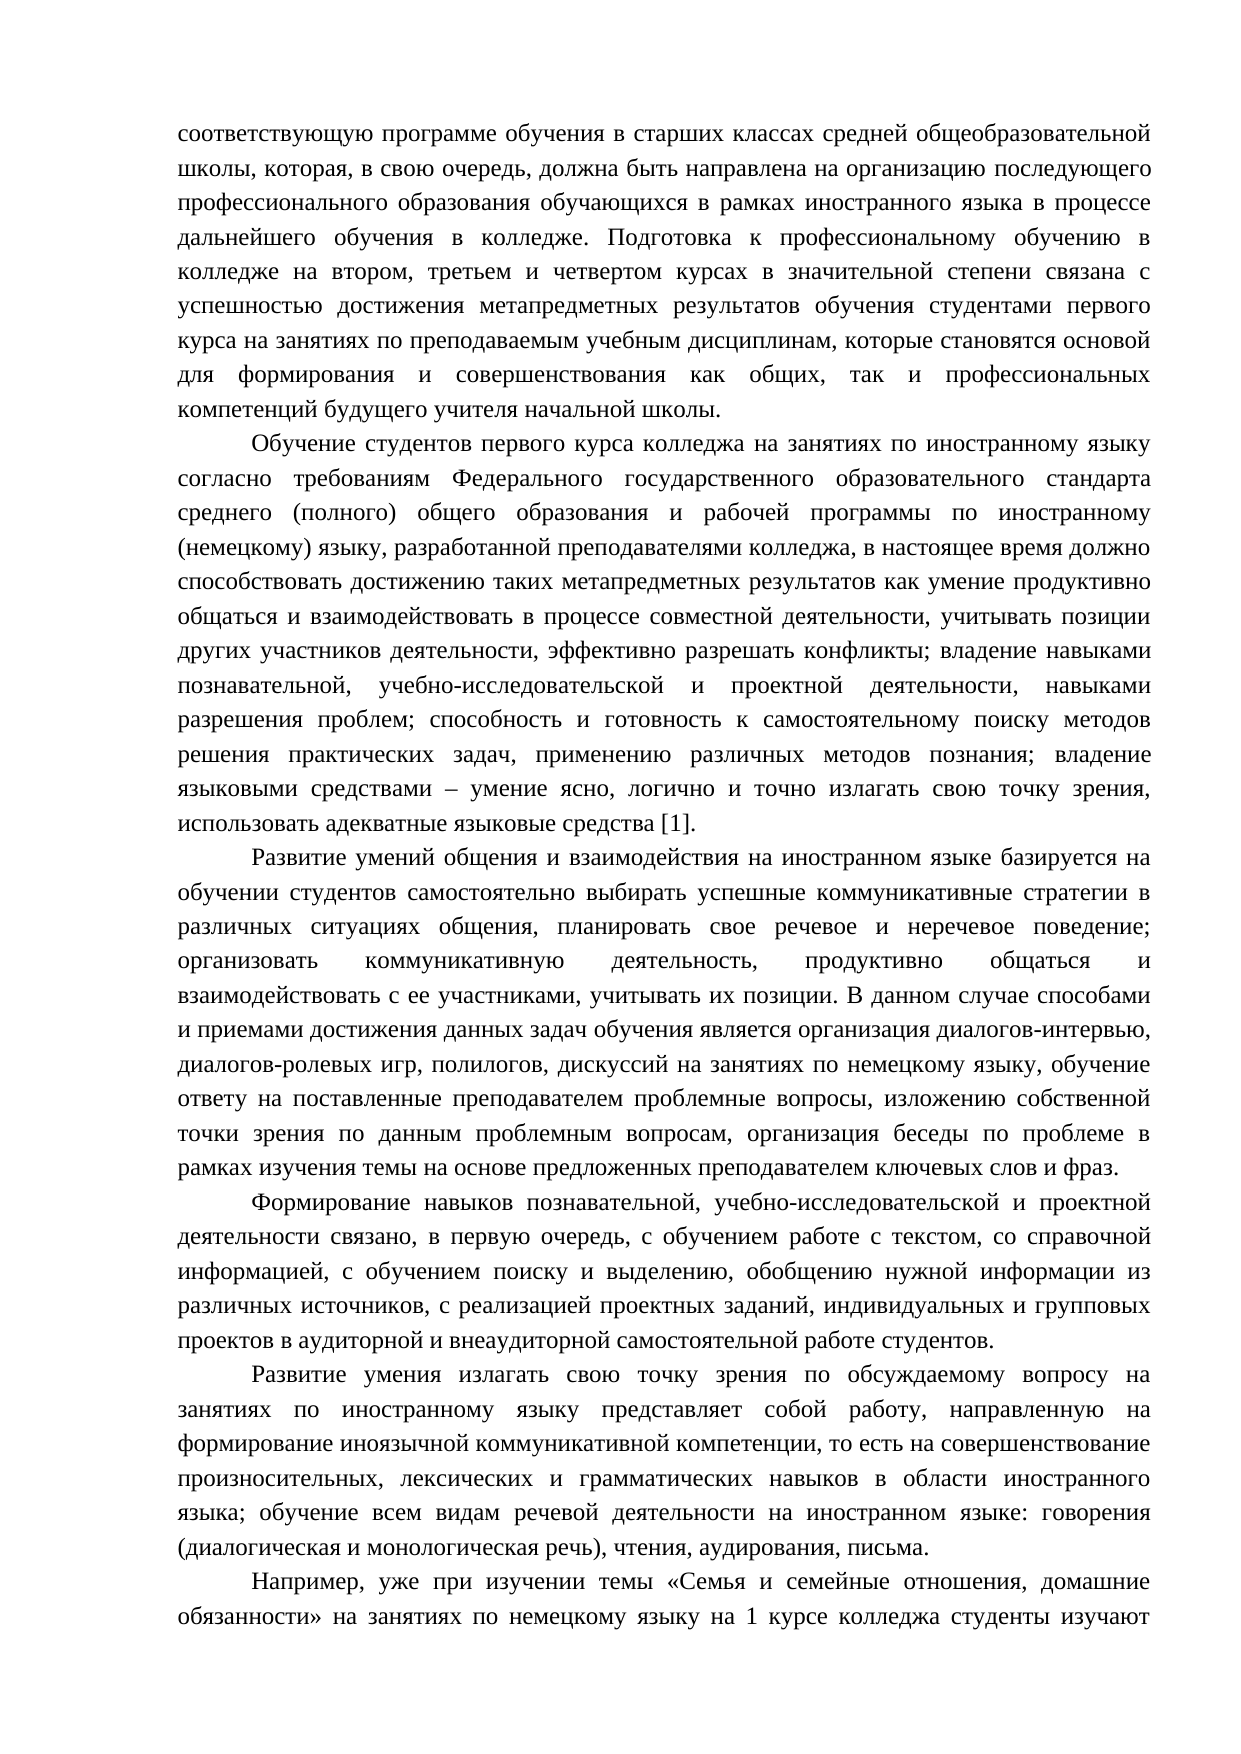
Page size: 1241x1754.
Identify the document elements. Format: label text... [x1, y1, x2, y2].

text Обучение студентов первого курса колледжа на занятиях по иностранному языку согласно требованиям Федерального государственного образовательного стандарта среднего (полного) общего образования и рабочей программы по иностранному (немецкому) языку, разработанной преподавателями колледжа, в настоящее время должно способствовать достижению таких метапредметных результатов как умение продуктивно общаться и взаимодействовать в процессе совместной деятельности, учитывать позиции других участников деятельности, эффективно разрешать конфликты; владение навыками познавательной, учебно-исследовательской и проектной деятельности, навыками разрешения проблем; способность и готовность к самостоятельному поиску методов решения практических задач, применению различных методов познания; владение языковыми средствами – умение ясно, логично и точно излагать свою точку зрения, использовать адекватные языковые средства [1]. [177, 428, 1152, 836]
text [177, 1566, 1152, 1629]
text Развитие умений общения и взаимодействия на иностранном языке базируется на обучении студентов самостоятельно выбирать успешные коммуникативные стратегии в различных ситуациях общения, планировать свое речевое и неречевое поведение; организовать коммуникативную деятельность, продуктивно общаться и взаимодействовать с ее участниками, учитывать их позиции. В данном случае способами и приемами достижения данных задач обучения является организация диалогов-интервью, диалогов-ролевых игр, полилогов, дискуссий на занятиях по немецкому языку, обучение ответу на поставленные преподавателем проблемные вопросы, изложению собственной точки зрения по данным проблемным вопросам, организация беседы по проблеме в рамках изучения темы на основе предложенных преподавателем ключевых слов и фраз. [177, 842, 1152, 1181]
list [177, 118, 1152, 423]
text Развитие умения излагать свою точку зрения по обсуждаемому вопросу на занятиях по иностранному языку представляет собой работу, направленную на формирование иноязычной коммуникативной компетенции, то есть на совершенствование произносительных, лексических и грамматических навыков в области иностранного языка; обучение всем видам речевой деятельности на иностранном языке: говорения (диалогическая и монологическая речь), чтения, аудирования, письма. [177, 1359, 1152, 1561]
text Формирование навыков познавательной, учебно-исследовательской и проектной деятельности связано, в первую очередь, с обучением работе с текстом, со справочной информацией, с обучением поиску и выделению, обобщению нужной информации из различных источников, с реализацией проектных заданий, индивидуальных и групповых проектов в аудиторной и внеаудиторной самостоятельной работе студентов. [177, 1187, 1152, 1354]
